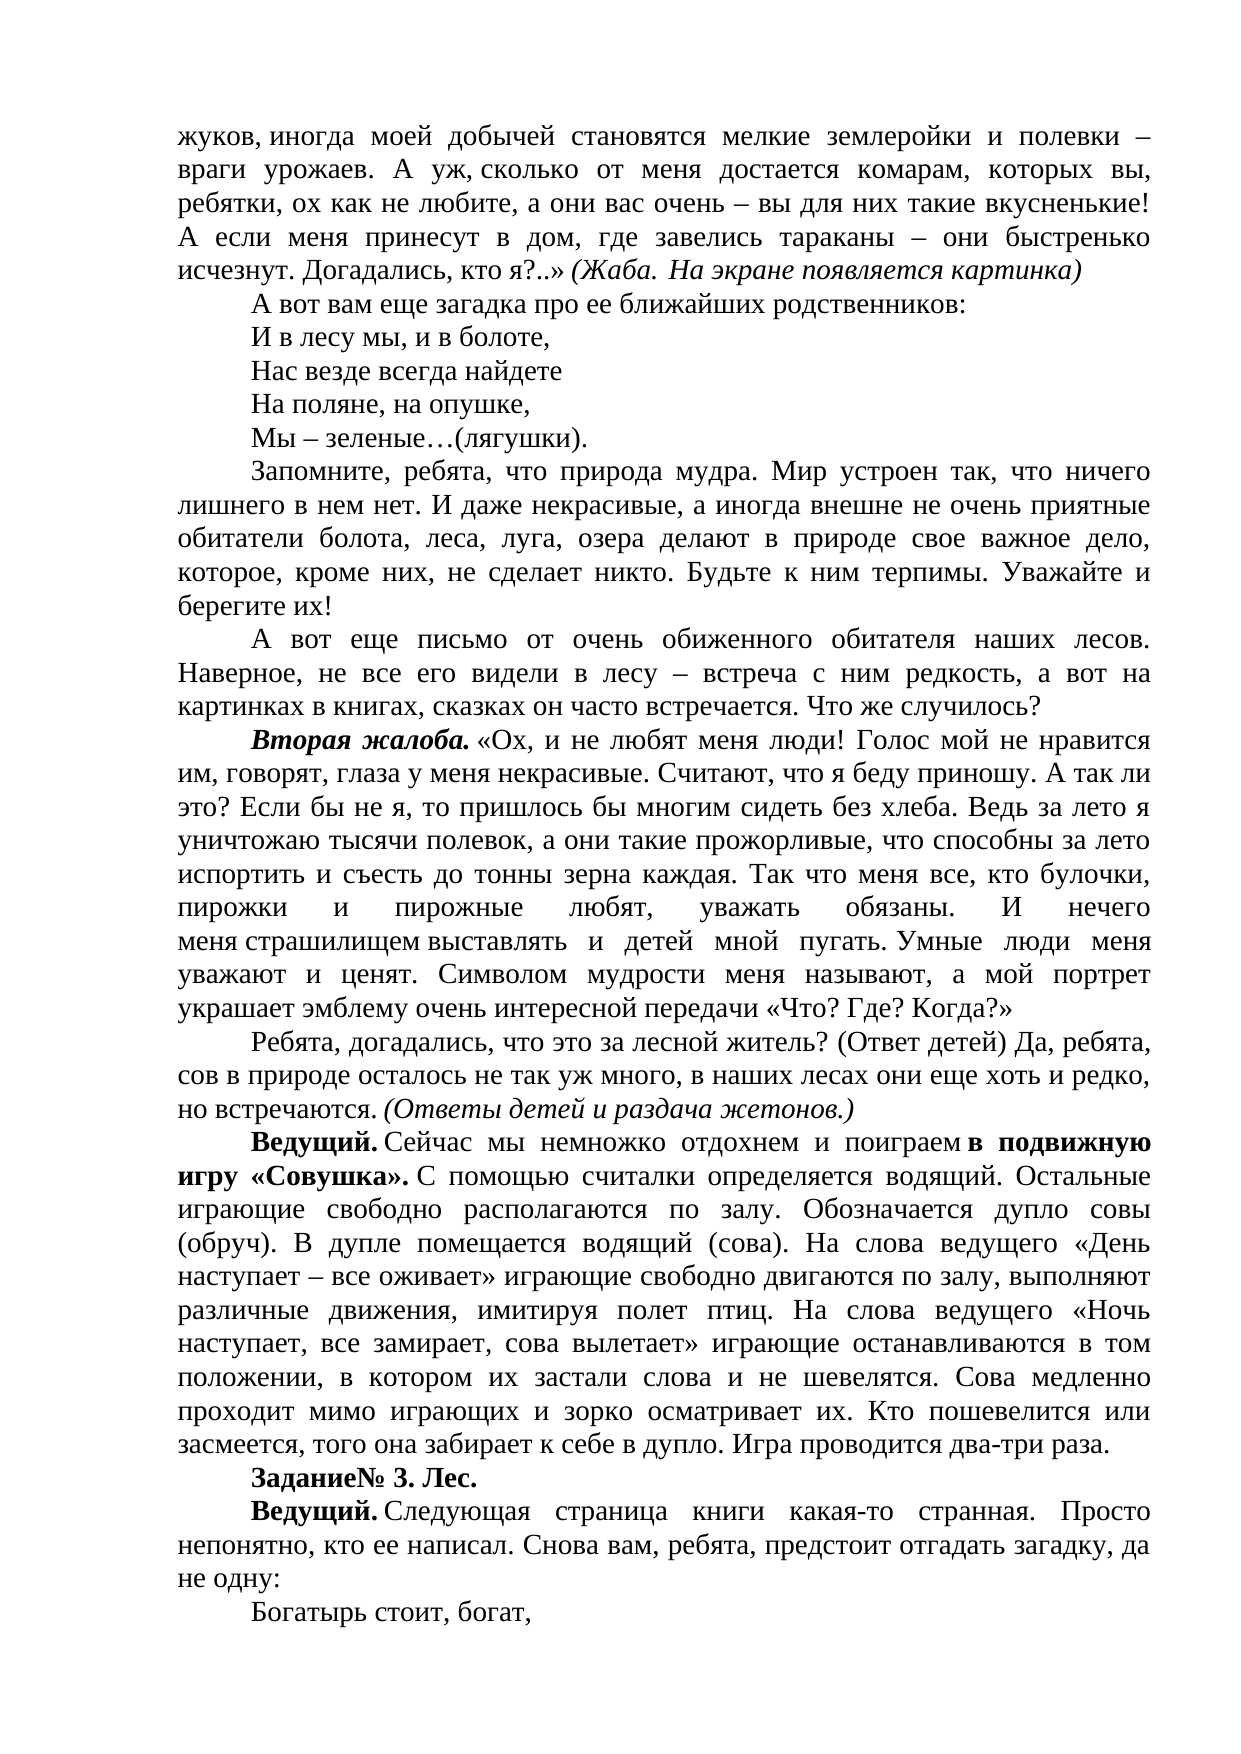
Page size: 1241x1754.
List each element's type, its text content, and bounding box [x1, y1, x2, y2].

text Мы – зеленые…(лягушки). [177, 420, 1152, 453]
text Вторая жалоба. «Ох, и не любят меня люди! Голос мой не нравится им, говорят, глаза у меня некрасивые. Считают, что я беду приношу. А так ли это? Если бы не я, то пришлось бы многим сидеть без хлеба. Ведь за лето я уничтожаю тысячи полевок, а они такие прожорливые, что способны за лето испортить и съесть до тонны зерна каждая. Так что меня все, кто булочки, пирожки и пирожные любят, уважать обязаны. И нечего меня страшилищем выставлять и детей мной пугать. Умные люди меня уважают и ценят. Символом мудрости меня называют, а мой портрет украшает эмблему очень интересной передачи «Что? Где? Когда?» [177, 722, 1152, 1024]
text На поляне, на опушке, [177, 386, 1152, 420]
text Задание№ 3. Лес. [177, 1460, 1152, 1493]
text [177, 118, 1152, 286]
text Ведущий. Следующая страница книги какая-то странная. Просто непонятно, кто ее написал. Снова вам, ребята, предстоит отгадать загадку, да не одну: [177, 1493, 1152, 1594]
text Ведущий. Сейчас мы немножко отдохнем и поиграем в подвижную игру «Совушка». С помощью считалки определяется водящий. Остальные играющие свободно располагаются по залу. Обозначается дупло совы (обруч). В дупле помещается водящий (сова). На слова ведущего «День наступает – все оживает» играющие свободно двигаются по залу, выполняют различные движения, имитируя полет птиц. На слова ведущего «Ночь наступает, все замирает, сова вылетает» играющие останавливаются в том положении, в котором их застали слова и не шевелятся. Сова медленно проходит мимо играющих и зорко осматривает их. Кто пошевелится или засмеется, того она забирает к себе в дупло. Игра проводится два-три раза. [177, 1124, 1152, 1460]
text Запомните, ребята, что природа мудра. Мир устроен так, что ничего лишнего в нем нет. И даже некрасивые, а иногда внешне не очень приятные обитатели болота, леса, луга, озера делают в природе свое важное дело, которое, кроме них, не сделает никто. Будьте к ним терпимы. Уважайте и берегите их! [177, 453, 1152, 621]
text Нас везде всегда найдете [177, 353, 1152, 386]
text Богатырь стоит, богат, [177, 1594, 1152, 1627]
text Ребята, догадались, что это за лесной житель? (Ответ детей) Да, ребята, сов в природе осталось не так уж много, в наших лесах они еще хоть и редко, но встречаются. (Ответы детей и раздача жетонов.) [177, 1024, 1152, 1124]
text А вот вам еще загадка про ее ближайших родственников: [177, 286, 1152, 319]
text И в лесу мы, и в болоте, [177, 319, 1152, 353]
text А вот еще письмо от очень обиженного обитателя наших лесов. Наверное, не все его видели в лесу – встреча с ним редкость, а вот на картинках в книгах, сказках он часто встречается. Что же случилось? [177, 621, 1152, 722]
